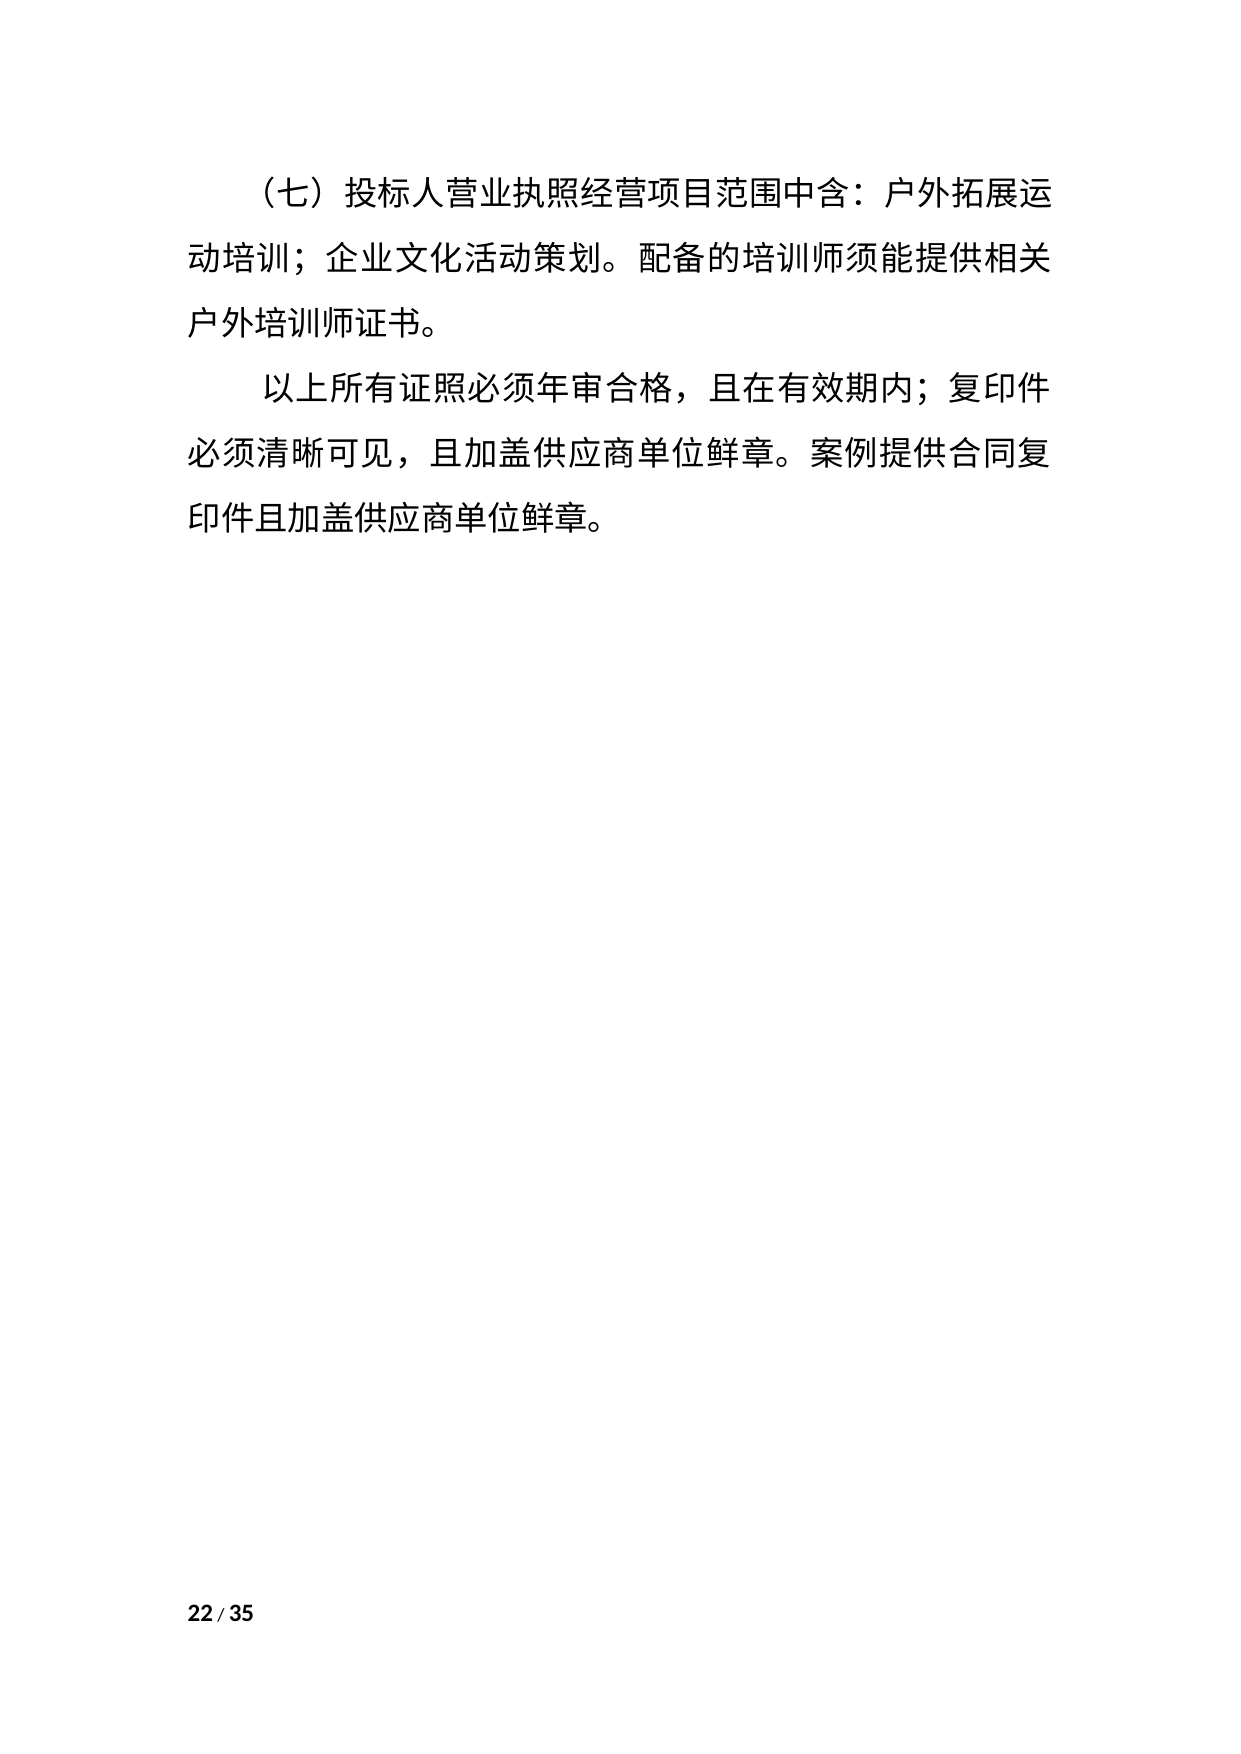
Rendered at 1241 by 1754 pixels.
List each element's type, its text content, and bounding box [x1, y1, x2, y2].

text 以上所有证照必须年审合格，且在有效期内；复印件必须清晰可见，且加盖供应商单位鲜章。案例提供合同复印件且加盖供应商单位鲜章。 [187, 353, 1053, 548]
text （七）投标人营业执照经营项目范围中含：户外拓展运动培训；企业文化活动策划。配备的培训师须能提供相关户外培训师证书。 [187, 158, 1053, 353]
